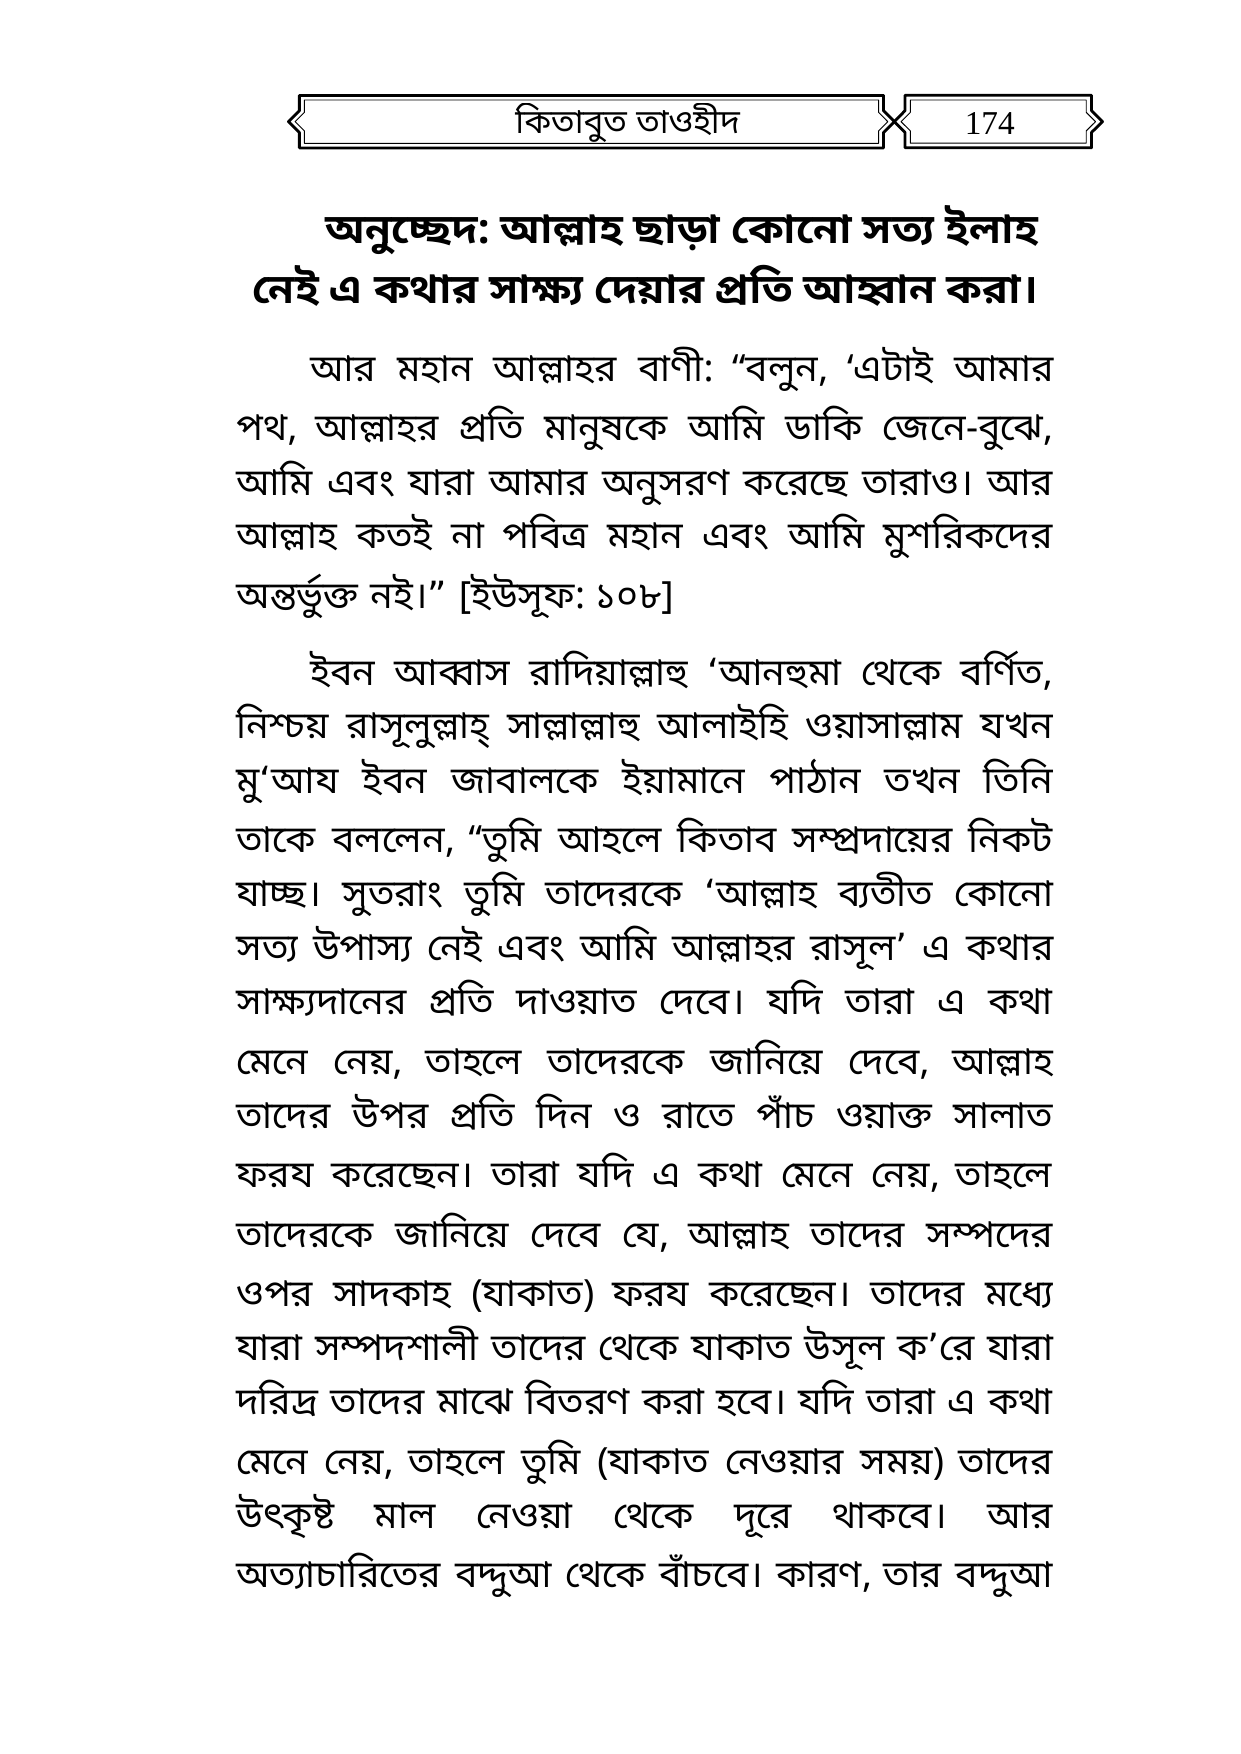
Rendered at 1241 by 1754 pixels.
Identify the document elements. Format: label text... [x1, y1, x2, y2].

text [236, 645, 1053, 1603]
text আর মহান আল্লাহর বাণী: “বলুন, ‘এটাই আমার পথ, আল্লাহর প্রতি মানুষকে আমি ডাকি জেনে-বুঝে, আমি এবং যারা আমার অনুসরণ করেছে তারাও। আর আল্লাহ কতই না পবিত্র মহান এবং আমি মুশরিকদের অন্তর্ভুক্ত নই।” [ইউসূফ: ১০৮] [236, 341, 1053, 624]
subtitle অনুচ্ছেদ: আল্লাহ ছাড়া কোনো সত্য ইলাহ নেই এ কথার সাক্ষ্য দেয়ার প্রতি আহ্বান করা। [236, 199, 1053, 320]
